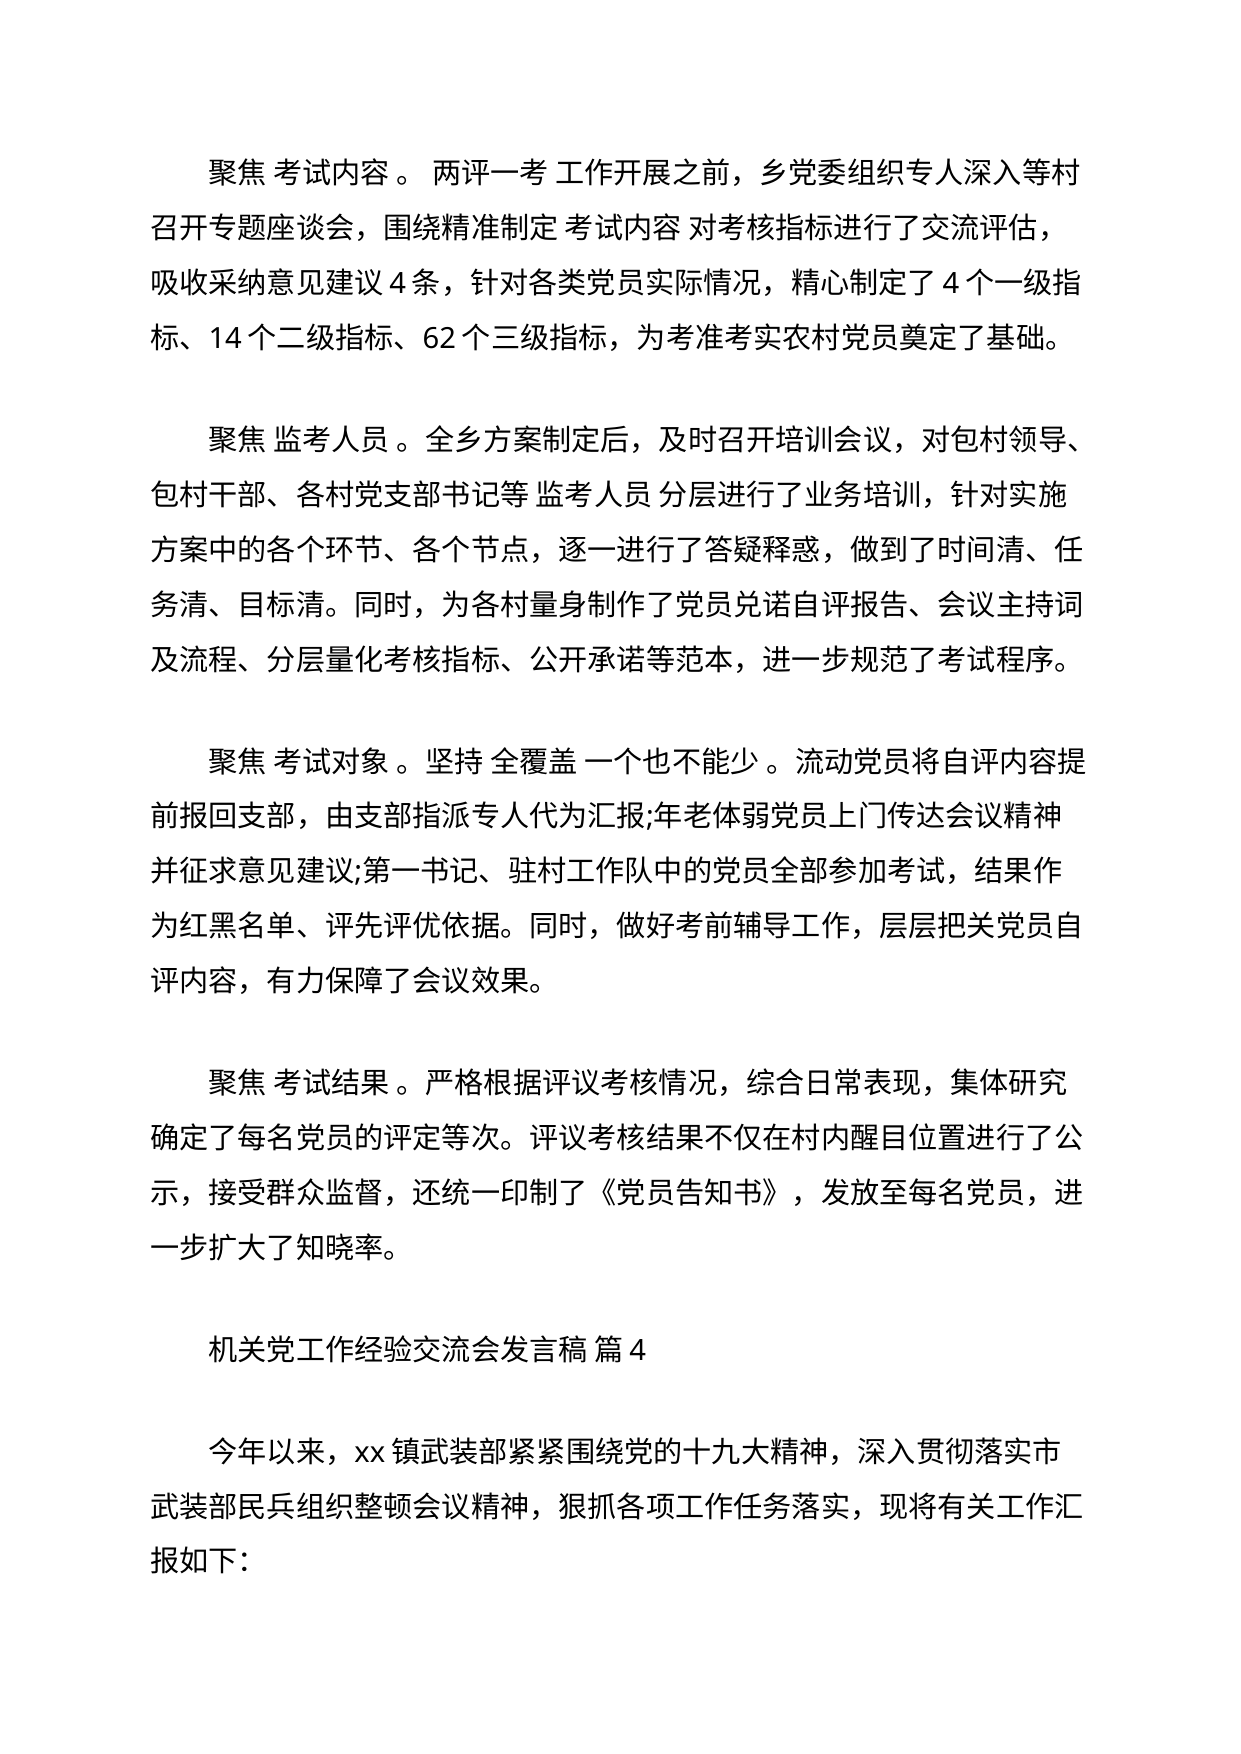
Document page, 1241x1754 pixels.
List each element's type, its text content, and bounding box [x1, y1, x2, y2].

text 聚焦 考试结果 。严格根据评议考核情况，综合日常表现，集体研究确定了每名党员的评定等次。评议考核结果不仅在村内醒目位置进行了公示，接受群众监督，还统一印制了《党员告知书》，发放至每名党员，进一步扩大了知晓率。 [150, 1060, 1090, 1267]
text 今年以来，xx镇武装部紧紧围绕党的十九大精神，深入贯彻落实市武装部民兵组织整顿会议精神，狠抓各项工作任务落实，现将有关工作汇报如下： [150, 1428, 1090, 1580]
text 聚焦 考试对象 。坚持 全覆盖 一个也不能少 。流动党员将自评内容提前报回支部，由支部指派专人代为汇报;年老体弱党员上门传达会议精神并征求意见建议;第一书记、驻村工作队中的党员全部参加考试，结果作为红黑名单、评先评优依据。同时，做好考前辅导工作，层层把关党员自评内容，有力保障了会议效果。 [150, 738, 1090, 1000]
text 机关党工作经验交流会发言稿 篇4 [150, 1326, 1090, 1368]
text 聚焦 监考人员 。全乡方案制定后，及时召开培训会议，对包村领导、包村干部、各村党支部书记等 监考人员 分层进行了业务培训，针对实施方案中的各个环节、各个节点，逐一进行了答疑释惑，做到了时间清、任务清、目标清。同时，为各村量身制作了党员兑诺自评报告、会议主持词及流程、分层量化考核指标、公开承诺等范本，进一步规范了考试程序。 [150, 417, 1090, 679]
text 聚焦 考试内容 。 两评一考 工作开展之前，乡党委组织专人深入等村召开专题座谈会，围绕精准制定 考试内容 对考核指标进行了交流评估，吸收采纳意见建议4条，针对各类党员实际情况，精心制定了4个一级指标、14个二级指标、62个三级指标，为考准考实农村党员奠定了基础。 [150, 150, 1090, 357]
